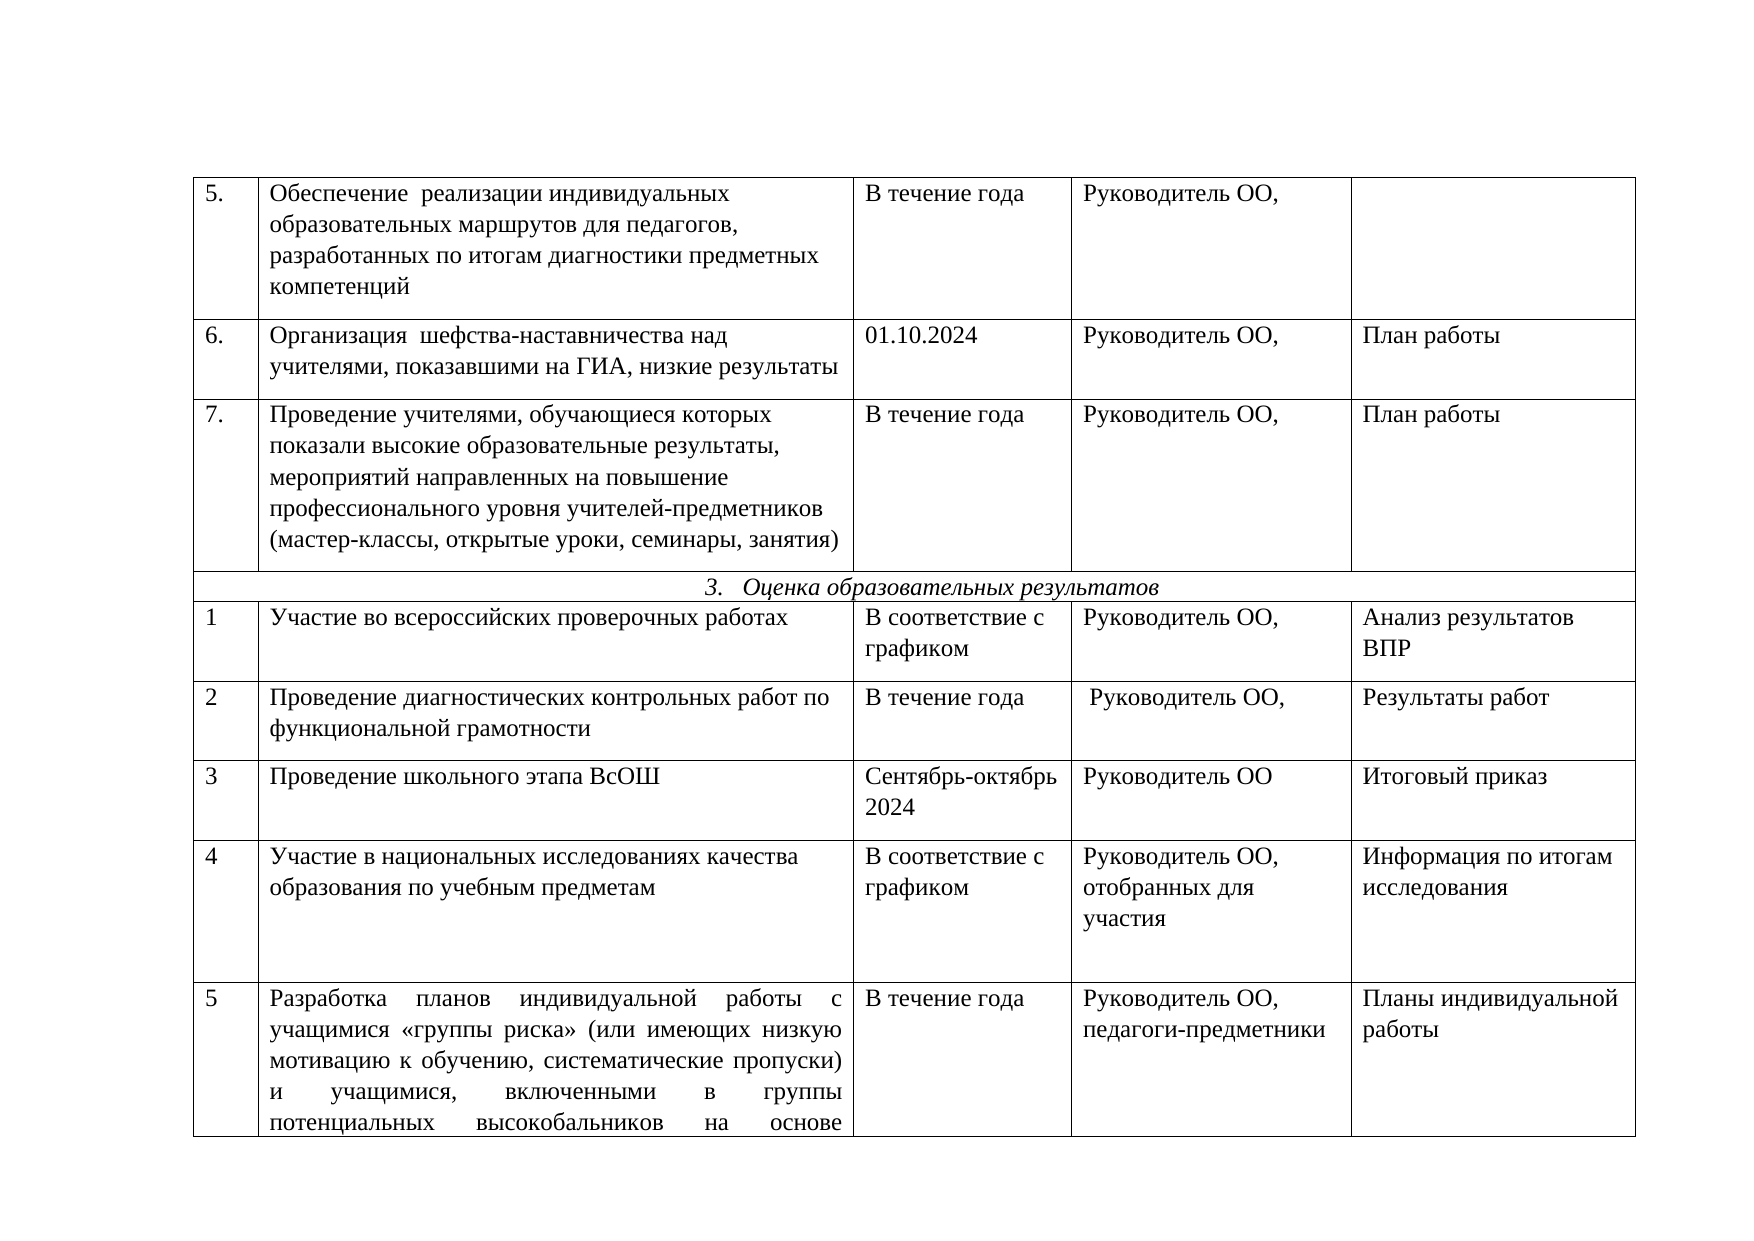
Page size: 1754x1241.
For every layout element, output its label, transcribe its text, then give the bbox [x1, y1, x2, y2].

table_cell 3 [194, 761, 258, 840]
table_cell Сентябрь-октябрь 2024 [854, 761, 1071, 840]
table_cell 6. [194, 320, 258, 398]
table_cell 5. [194, 178, 258, 319]
table_cell 4 [194, 841, 258, 982]
table_cell Руководитель ОО, [1072, 400, 1351, 571]
table_cell Участие в национальных исследованиях качества образования по учебным предметам [259, 841, 853, 982]
table_cell Итоговый приказ [1352, 761, 1635, 840]
table_cell 7. [194, 400, 258, 571]
table_cell План работы [1352, 320, 1635, 398]
table_cell В течение года [854, 178, 1071, 319]
table_cell Участие во всероссийских проверочных работах [259, 602, 853, 681]
table_cell 5 [194, 983, 258, 1136]
table_cell 1 [194, 602, 258, 681]
table_cell Проведение учителями, обучающиеся которых показали высокие образовательные результаты, мероприятий направленных на повышение профессионального уровня учителей-предметников (мастер-классы, открытые уроки, семинары, занятия) [259, 400, 853, 571]
table_cell 01.10.2024 [854, 320, 1071, 398]
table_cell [1072, 983, 1351, 1136]
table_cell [259, 983, 853, 1136]
table_cell В соответствие с графиком [854, 602, 1071, 681]
table_cell Руководитель ОО, [1072, 178, 1351, 319]
table_cell В соответствие с графиком [854, 841, 1071, 982]
table_cell Проведение диагностических контрольных работ по функциональной грамотности [259, 682, 853, 760]
table_cell Результаты работ [1352, 682, 1635, 760]
table_cell В течение года [854, 682, 1071, 760]
table_cell Анализ результатов ВПР [1352, 602, 1635, 681]
table_cell [1352, 178, 1635, 319]
table_cell Руководитель ОО, [1072, 682, 1351, 760]
table_cell Руководитель ОО, отобранных для участия [1072, 841, 1351, 982]
table_cell Проведение школьного этапа ВсОШ [259, 761, 853, 840]
table_cell В течение года [854, 983, 1071, 1136]
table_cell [1352, 983, 1635, 1136]
table_cell Информация по итогам исследования [1352, 841, 1635, 982]
table_cell Руководитель ОО, [1072, 320, 1351, 398]
table_cell Оценка образовательных результатов [194, 572, 1635, 601]
table_cell Руководитель ОО [1072, 761, 1351, 840]
table_cell 2 [194, 682, 258, 760]
table_cell В течение года [854, 400, 1071, 571]
table_cell План работы [1352, 400, 1635, 571]
table_cell Руководитель ОО, [1072, 602, 1351, 681]
table_cell Обеспечение реализации индивидуальных образовательных маршрутов для педагогов, разработанных по итогам диагностики предметных компетенций [259, 178, 853, 319]
table_cell Организация шефства-наставничества над учителями, показавшими на ГИА, низкие результаты [259, 320, 853, 398]
